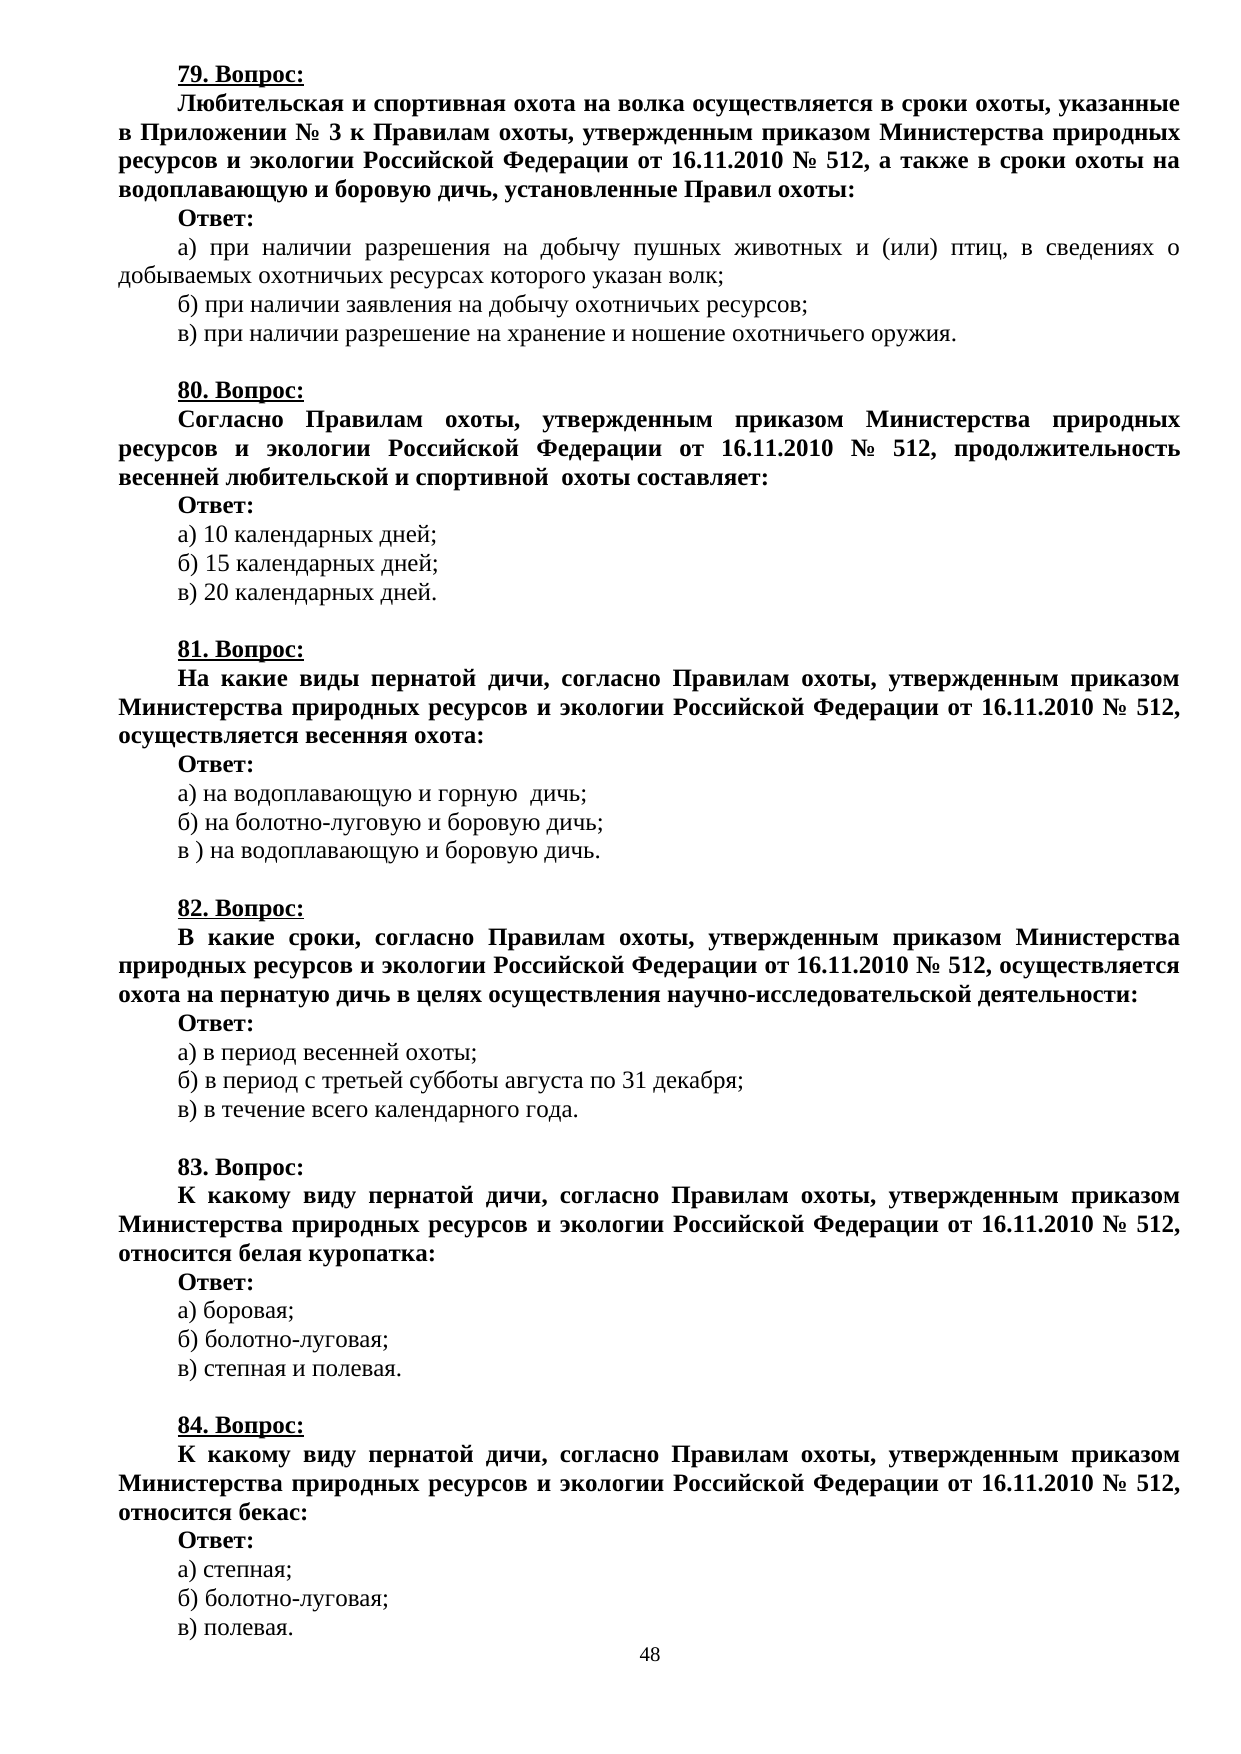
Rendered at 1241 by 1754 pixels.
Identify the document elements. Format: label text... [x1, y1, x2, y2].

list в ) на водоплавающую и боровую дичь. [118, 835, 1181, 864]
list б) в период с третьей субботы августа по 31 декабря; [118, 1065, 1181, 1094]
list в) в течение всего календарного года. [118, 1094, 1181, 1123]
list в) 20 календарных дней. [118, 577, 1181, 605]
list К какому виду пернатой дичи, согласно Правилам охоты, утвержденным приказом Министерства природных ресурсов и экологии Российской Федерации от 16.11.2010 № 512, относится бекас: [118, 1439, 1181, 1525]
list а) в период весенней охоты; [118, 1037, 1181, 1065]
list Ответ: [118, 1525, 1181, 1554]
list К какому виду пернатой дичи, согласно Правилам охоты, утвержденным приказом Министерства природных ресурсов и экологии Российской Федерации от 16.11.2010 № 512, относится белая куропатка: [118, 1180, 1181, 1267]
list 81. Вопрос: [118, 634, 1181, 663]
list в) при наличии разрешение на хранение и ношение охотничьего оружия. [118, 318, 1181, 347]
list б) на болотно-луговую и боровую дичь; [118, 807, 1181, 835]
list б) болотно-луговая; [118, 1324, 1181, 1353]
list в) степная и полевая. [118, 1353, 1181, 1382]
list В какие сроки, согласно Правилам охоты, утвержденным приказом Министерства природных ресурсов и экологии Российской Федерации от 16.11.2010 № 512, осуществляется охота на пернатую дичь в целях осуществления научно-исследовательской деятельности: [118, 922, 1181, 1008]
list Согласно Правилам охоты, утвержденным приказом Министерства природных ресурсов и экологии Российской Федерации от 16.11.2010 № 512, продолжительность весенней любительской и спортивной охоты составляет: [118, 404, 1181, 490]
list а) при наличии разрешения на добычу пушных животных и (или) птиц, в сведениях о добываемых охотничьих ресурсах которого указан волк; [118, 232, 1181, 289]
list а) степная; [118, 1554, 1181, 1583]
list б) 15 календарных дней; [118, 548, 1181, 577]
list 83. Вопрос: [118, 1152, 1181, 1180]
list 79. Вопрос: [118, 59, 1181, 88]
list Ответ: [118, 203, 1181, 232]
list 80. Вопрос: [118, 375, 1181, 404]
list На какие виды пернатой дичи, согласно Правилам охоты, утвержденным приказом Министерства природных ресурсов и экологии Российской Федерации от 16.11.2010 № 512, осуществляется весенняя охота: [118, 663, 1181, 749]
list Ответ: [118, 490, 1181, 519]
list а) боровая; [118, 1295, 1181, 1324]
list а) на водоплавающую и горную дичь; [118, 778, 1181, 807]
list Ответ: [118, 1008, 1181, 1037]
list 82. Вопрос: [118, 893, 1181, 922]
list б) при наличии заявления на добычу охотничьих ресурсов; [118, 289, 1181, 318]
list Ответ: [118, 749, 1181, 778]
list Любительская и спортивная охота на волка осуществляется в сроки охоты, указанные в Приложении № 3 к Правилам охоты, утвержденным приказом Министерства природных ресурсов и экологии Российской Федерации от 16.11.2010 № 512, а также в сроки охоты на водоплавающую и боровую дичь, установленные Правил охоты: [118, 88, 1181, 203]
list б) болотно-луговая; [118, 1583, 1181, 1612]
list 84. Вопрос: [118, 1410, 1181, 1439]
list в) полевая. [118, 1612, 1181, 1640]
list а) 10 календарных дней; [118, 519, 1181, 548]
list Ответ: [118, 1267, 1181, 1295]
